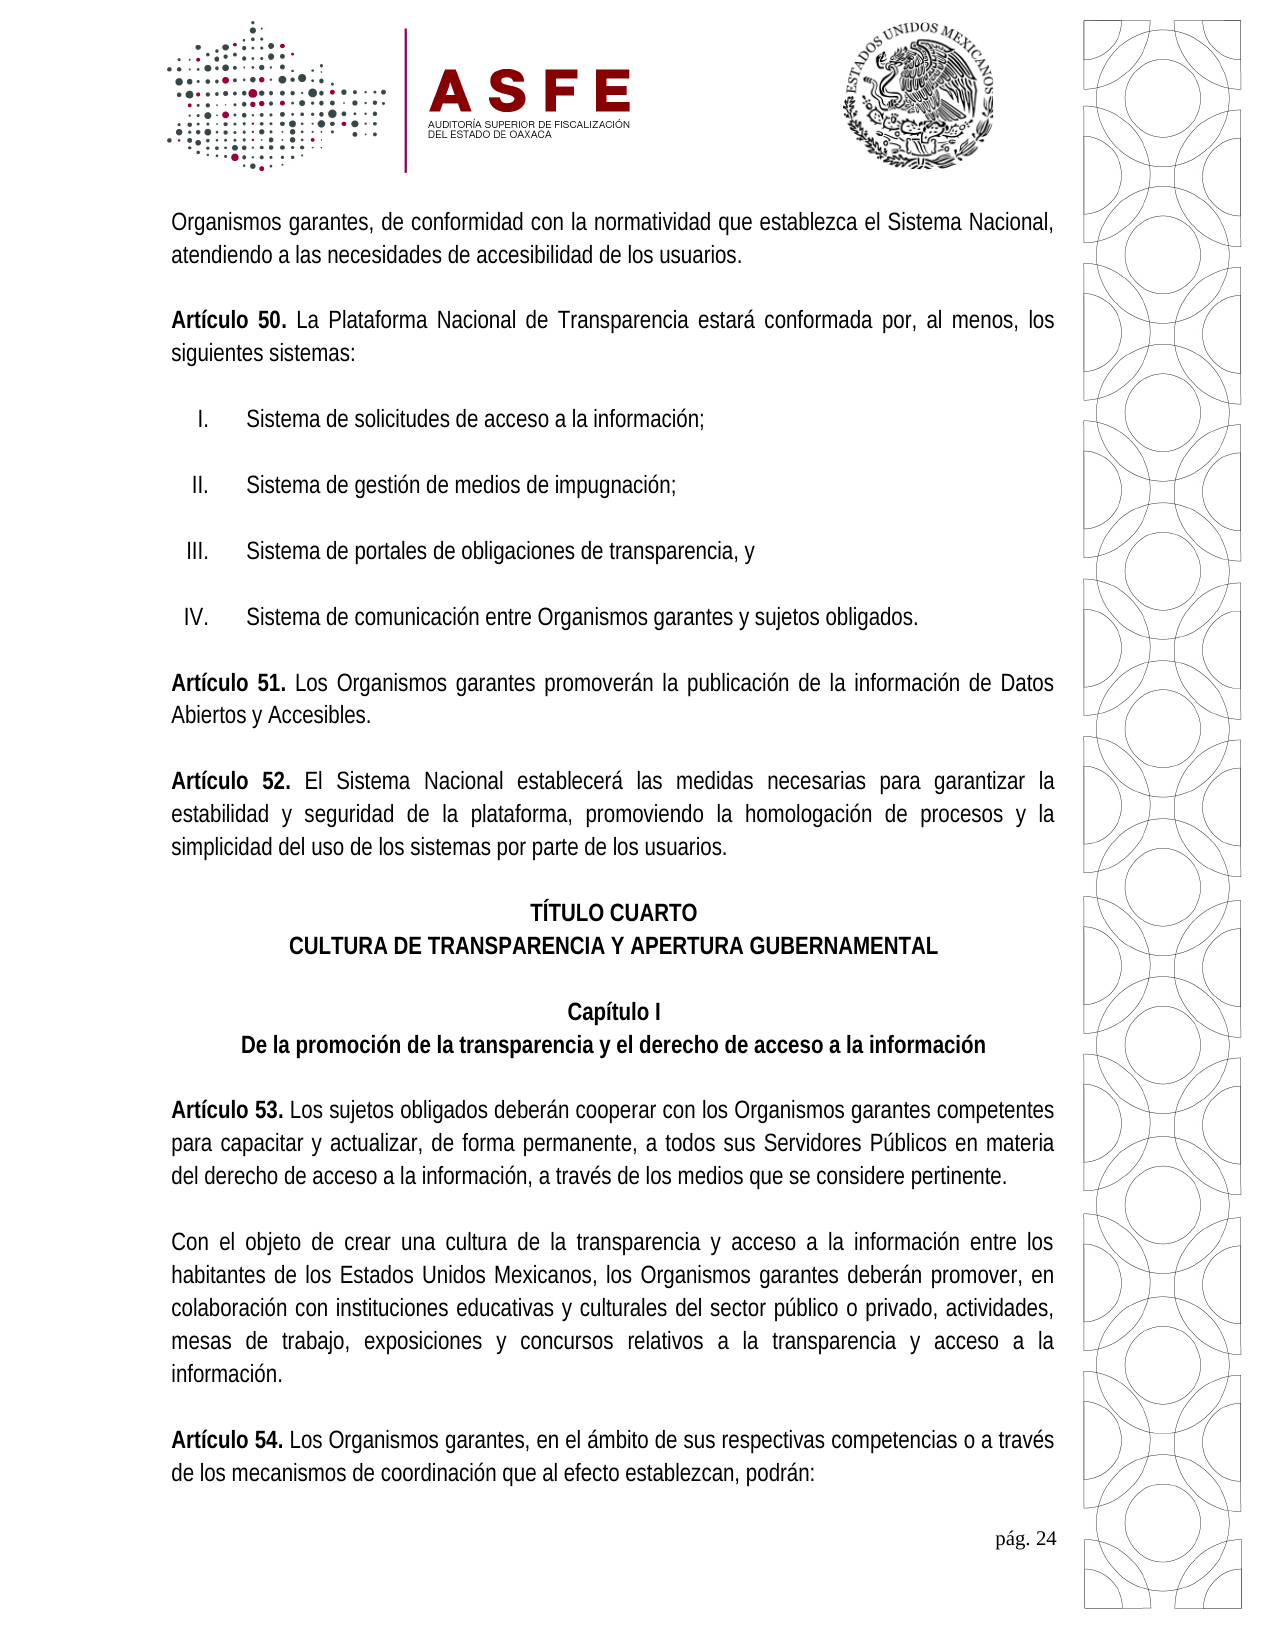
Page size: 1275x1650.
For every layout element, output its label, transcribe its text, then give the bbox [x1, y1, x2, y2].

text TÍTULO CUARTO [171, 898, 1056, 927]
picture [167, 20, 1275, 1650]
text Artículo 50. La Plataforma Nacional de Transparencia estará conformada por, al menos, los siguientes sistemas: [171, 306, 1056, 367]
text De la promoción de la transparencia y el derecho de acceso a la información [171, 1030, 1056, 1058]
text Artículo 53. Los sujetos obligados deberán cooperar con los Organismos garantes competentes para capacitar y actualizar, de forma permanente, a todos sus Servidores Públicos en materia del derecho de acceso a la información, a través de los medios que se considere pertinente. [171, 1096, 1056, 1190]
list Sistema de portales de obligaciones de transparencia, y [209, 536, 1056, 564]
list Sistema de gestión de medios de impugnación; [209, 470, 1056, 499]
list Sistema de comunicación entre Organismos garantes y sujetos obligados. [209, 602, 1056, 630]
text CULTURA DE TRANSPARENCIA Y APERTURA GUBERNAMENTAL [171, 931, 1056, 959]
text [171, 207, 1056, 268]
text Artículo 54. Los Organismos garantes, en el ámbito de sus respectivas competencias o a través de los mecanismos de coordinación que al efecto establezcan, podrán: [171, 1425, 1056, 1486]
text Artículo 51. Los Organismos garantes promoverán la publicación de la información de Datos Abiertos y Accesibles. [171, 668, 1056, 729]
text Con el objeto de crear una cultura de la transparencia y acceso a la información entre los habitantes de los Estados Unidos Mexicanos, los Organismos garantes deberán promover, en colaboración con instituciones educativas y culturales del sector público o privado, actividades, mesas de trabajo, exposiciones y concursos relativos a la transparencia y acceso a la información. [171, 1227, 1056, 1387]
list Sistema de solicitudes de acceso a la información; [209, 404, 1056, 433]
text Artículo 52. El Sistema Nacional establecerá las medidas necesarias para garantizar la estabilidad y seguridad de la plataforma, promoviendo la homologación de procesos y la simplicidad del uso de los sistemas por parte de los usuarios. [171, 766, 1056, 861]
text Capítulo I [171, 997, 1056, 1025]
